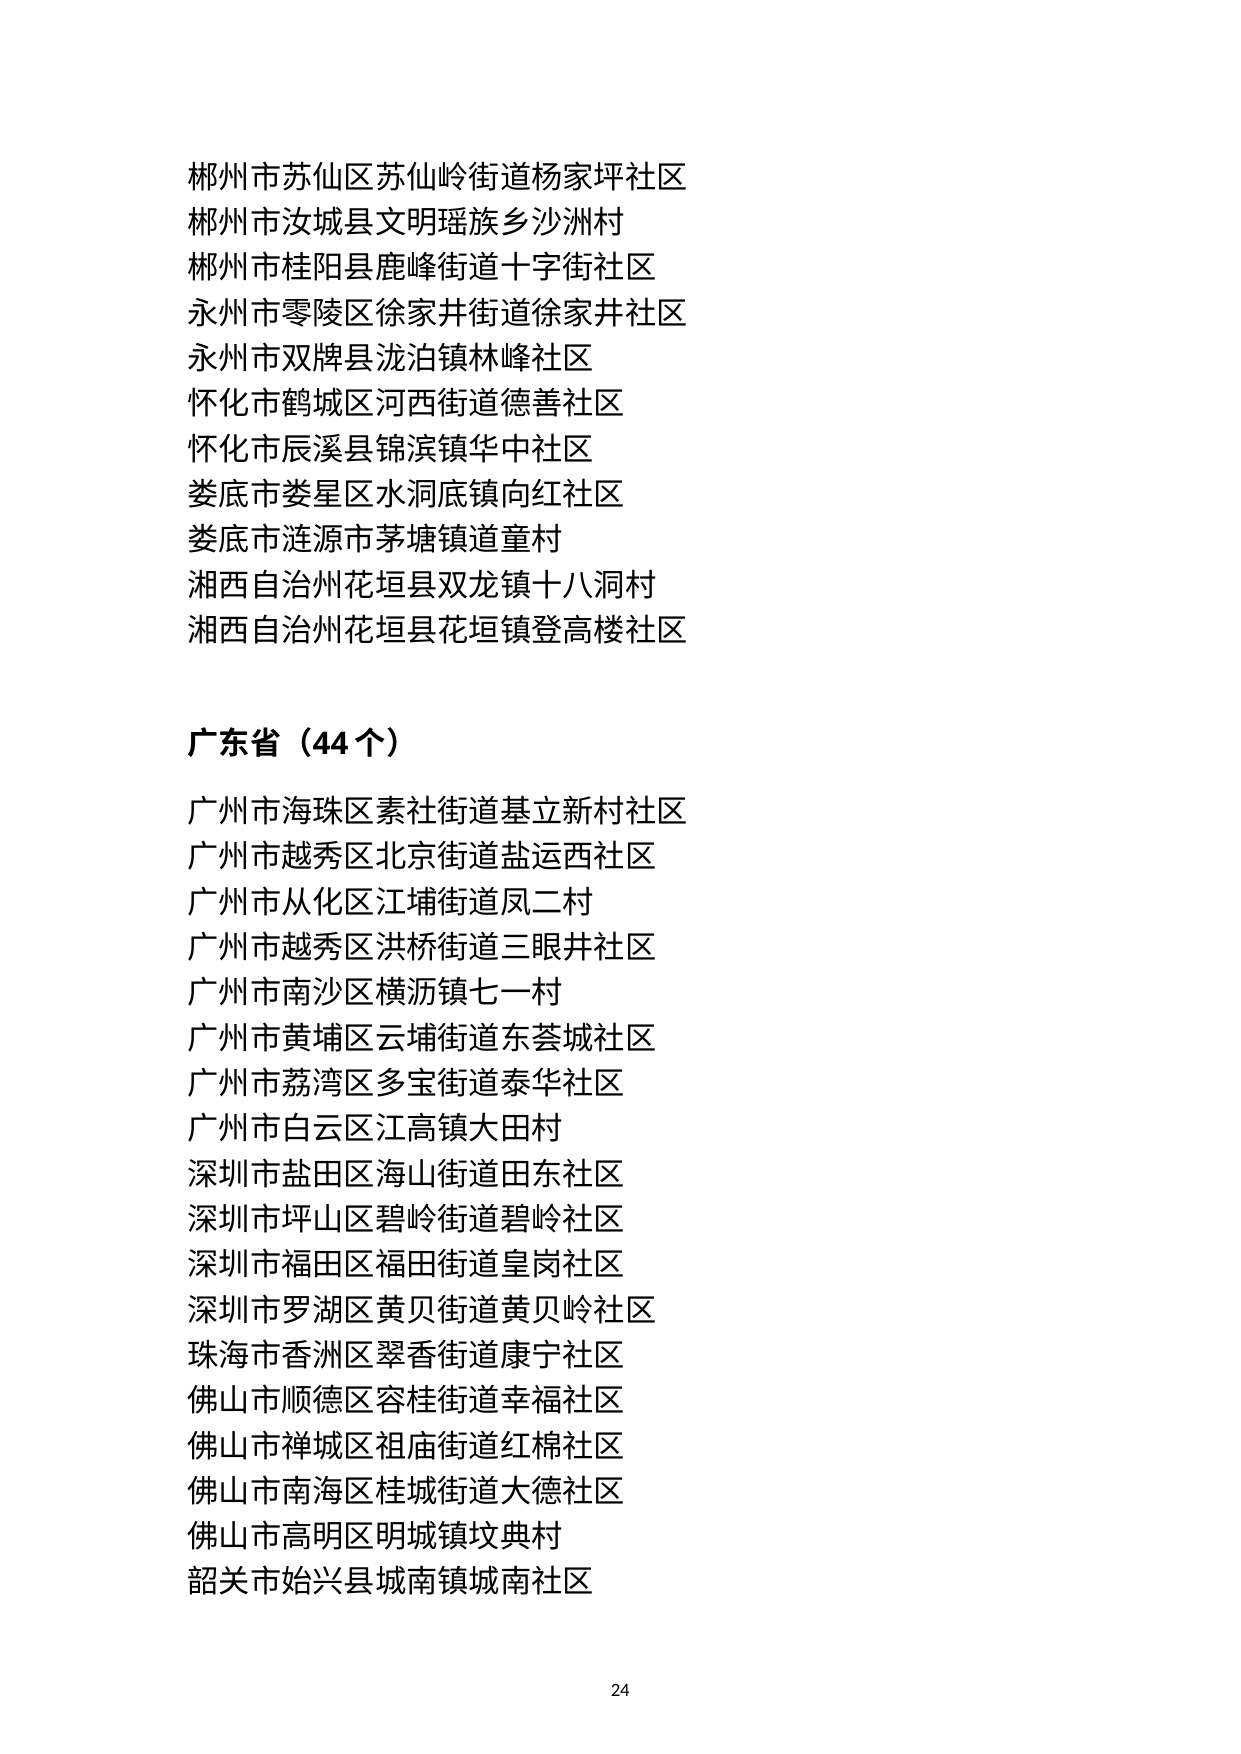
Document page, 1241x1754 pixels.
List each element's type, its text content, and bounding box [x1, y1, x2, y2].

text 深圳市盐田区海山街道田东社区 [187, 1149, 1053, 1194]
text 娄底市娄星区水洞底镇向红社区 [187, 469, 1053, 514]
text 广州市南沙区横沥镇七一村 [187, 968, 1053, 1013]
text 佛山市南海区桂城街道大德社区 [187, 1466, 1053, 1511]
text 深圳市坪山区碧岭街道碧岭社区 [187, 1194, 1053, 1239]
text 深圳市罗湖区黄贝街道黄贝岭社区 [187, 1285, 1053, 1330]
text 郴州市苏仙区苏仙岭街道杨家坪社区 [187, 152, 1053, 197]
text 佛山市高明区明城镇坟典村 [187, 1511, 1053, 1557]
text 韶关市始兴县城南镇城南社区 [187, 1557, 1053, 1602]
text 珠海市香洲区翠香街道康宁社区 [187, 1330, 1053, 1375]
text 佛山市顺德区容桂街道幸福社区 [187, 1375, 1053, 1421]
text 佛山市禅城区祖庙街道红棉社区 [187, 1421, 1053, 1466]
text 广州市黄埔区云埔街道东荟城社区 [187, 1013, 1053, 1058]
text 广州市越秀区洪桥街道三眼井社区 [187, 922, 1053, 968]
text 湘西自治州花垣县花垣镇登高楼社区 [187, 605, 1053, 650]
text 广州市海珠区素社街道基立新村社区 [187, 786, 1053, 832]
text 湘西自治州花垣县双龙镇十八洞村 [187, 560, 1053, 605]
text 怀化市辰溪县锦滨镇华中社区 [187, 424, 1053, 469]
text 广州市白云区江高镇大田村 [187, 1103, 1053, 1149]
text 广州市荔湾区多宝街道泰华社区 [187, 1058, 1053, 1103]
text 永州市双牌县泷泊镇林峰社区 [187, 333, 1053, 378]
text 郴州市桂阳县鹿峰街道十字街社区 [187, 243, 1053, 288]
subtitle 广东省（44个） [187, 696, 1053, 786]
text 怀化市鹤城区河西街道德善社区 [187, 378, 1053, 424]
text 广州市越秀区北京街道盐运西社区 [187, 832, 1053, 877]
text 郴州市汝城县文明瑶族乡沙洲村 [187, 197, 1053, 243]
text 娄底市涟源市茅塘镇道童村 [187, 514, 1053, 560]
text 广州市从化区江埔街道凤二村 [187, 877, 1053, 922]
text 深圳市福田区福田街道皇岗社区 [187, 1239, 1053, 1285]
text 永州市零陵区徐家井街道徐家井社区 [187, 288, 1053, 333]
